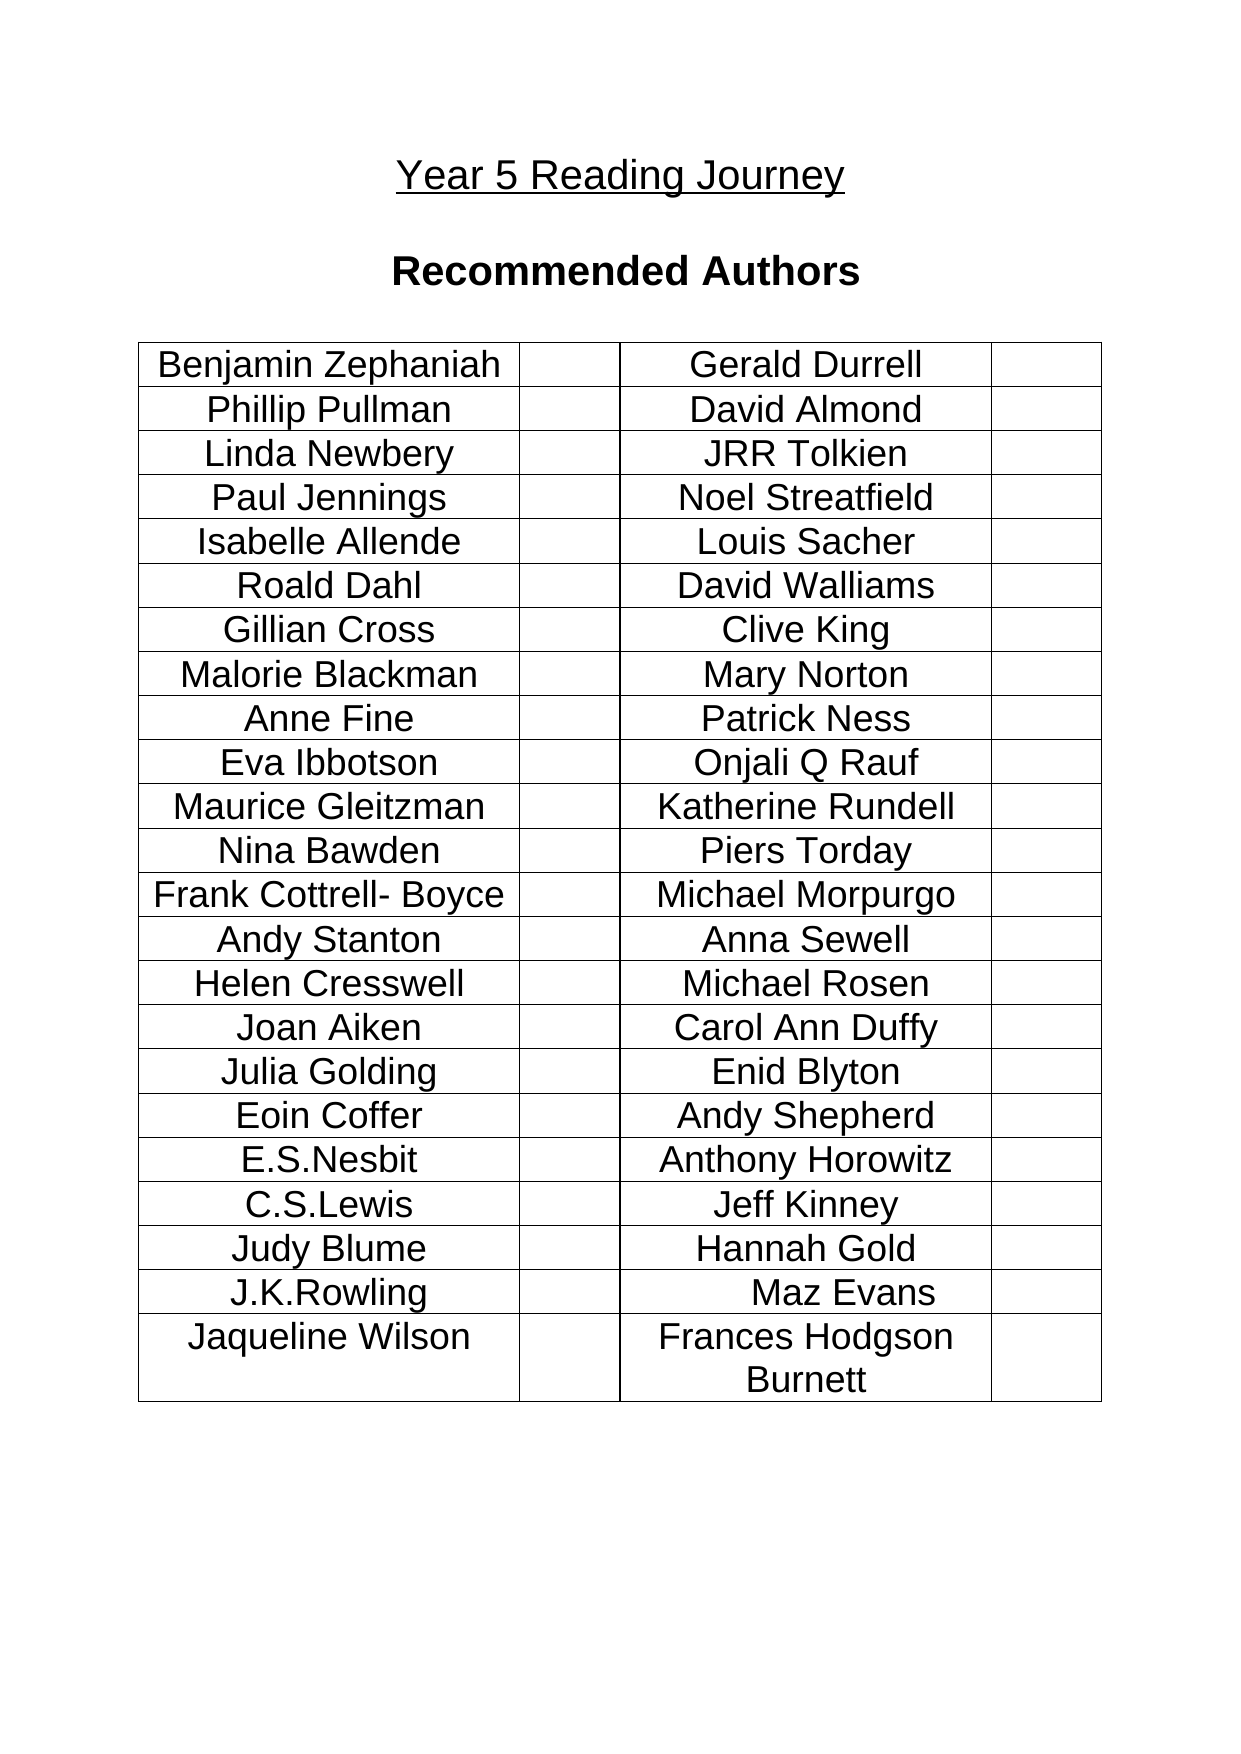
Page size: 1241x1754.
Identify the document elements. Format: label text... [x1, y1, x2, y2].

table_cell Andy Shepherd [621, 1094, 991, 1137]
table_cell Linda Newbery [139, 431, 519, 474]
table_cell Joan Aiken [139, 1005, 519, 1048]
table_cell [992, 652, 1101, 695]
table_cell Frances Hodgson Burnett [621, 1314, 991, 1401]
table_cell [992, 784, 1101, 827]
table_cell Mary Norton [621, 652, 991, 695]
table_header [520, 343, 619, 386]
table_cell Hannah Gold [621, 1226, 991, 1269]
table_cell David Walliams [621, 564, 991, 607]
table_cell Paul Jennings [139, 475, 519, 518]
table_cell Clive King [621, 608, 991, 651]
table_cell Michael Morpurgo [621, 873, 991, 916]
table_cell Enid Blyton [621, 1049, 991, 1092]
table_cell [520, 1138, 619, 1181]
table_cell [992, 1270, 1101, 1313]
table_cell [520, 519, 619, 562]
table_cell Frank Cottrell- Boyce [139, 873, 519, 916]
table_cell [520, 829, 619, 872]
table_cell Roald Dahl [139, 564, 519, 607]
table_header Gerald Durrell [621, 343, 991, 386]
table_cell [520, 1049, 619, 1092]
table_cell C.S.Lewis [139, 1182, 519, 1225]
table_cell [520, 1226, 619, 1269]
table_cell [520, 740, 619, 783]
text Year 5 Reading Journey [150, 150, 1090, 198]
table_cell Maurice Gleitzman [139, 784, 519, 827]
table_cell Andy Stanton [139, 917, 519, 960]
table_cell [520, 1005, 619, 1048]
table_cell Judy Blume [139, 1226, 519, 1269]
table_cell Onjali Q Rauf [621, 740, 991, 783]
table_cell E.S.Nesbit [139, 1138, 519, 1181]
table_cell JRR Tolkien [621, 431, 991, 474]
table_cell J.K.Rowling [139, 1270, 519, 1313]
table_cell [992, 564, 1101, 607]
table_cell Michael Rosen [621, 961, 991, 1004]
table_header Benjamin Zephaniah [139, 343, 519, 386]
table_cell Noel Streatfield [621, 475, 991, 518]
table_cell [520, 1314, 619, 1401]
table_cell [520, 608, 619, 651]
table_header [992, 343, 1101, 386]
table_cell Piers Torday [621, 829, 991, 872]
table_cell Phillip Pullman [139, 387, 519, 430]
table_cell [992, 1005, 1101, 1048]
table_cell [992, 829, 1101, 872]
table_cell [520, 784, 619, 827]
table_cell [992, 696, 1101, 739]
table_cell [992, 1314, 1101, 1401]
table_cell [520, 961, 619, 1004]
table_cell [992, 740, 1101, 783]
table_cell Jaqueline Wilson [139, 1314, 519, 1401]
table_cell [520, 652, 619, 695]
table_cell Anthony Horowitz [621, 1138, 991, 1181]
table_cell Julia Golding [139, 1049, 519, 1092]
table_cell Maz Evans [621, 1270, 991, 1313]
table_cell [520, 1270, 619, 1313]
table_cell [992, 1049, 1101, 1092]
table_cell [992, 961, 1101, 1004]
table_cell [992, 917, 1101, 960]
table_cell Eoin Coffer [139, 1094, 519, 1137]
table_cell [520, 696, 619, 739]
table_cell [520, 475, 619, 518]
table_cell Carol Ann Duffy [621, 1005, 991, 1048]
table_cell Isabelle Allende [139, 519, 519, 562]
table_cell Patrick Ness [621, 696, 991, 739]
table_cell Louis Sacher [621, 519, 991, 562]
table_cell [992, 1138, 1101, 1181]
table_cell [520, 873, 619, 916]
table_cell Nina Bawden [139, 829, 519, 872]
table_cell [520, 917, 619, 960]
table_cell Helen Cresswell [139, 961, 519, 1004]
table_cell David Almond [621, 387, 991, 430]
table_cell [992, 387, 1101, 430]
table_cell [992, 519, 1101, 562]
text Recommended Authors [150, 246, 1090, 294]
table_cell [520, 431, 619, 474]
table_cell [520, 1182, 619, 1225]
table_cell [992, 1094, 1101, 1137]
table_cell Eva Ibbotson [139, 740, 519, 783]
table_cell [992, 608, 1101, 651]
table_cell Gillian Cross [139, 608, 519, 651]
table_cell [992, 475, 1101, 518]
table_cell [992, 1182, 1101, 1225]
table_cell [520, 387, 619, 430]
table_cell [520, 1094, 619, 1137]
table_cell Jeff Kinney [621, 1182, 991, 1225]
table_cell [992, 1226, 1101, 1269]
table_cell [520, 564, 619, 607]
table_cell Anna Sewell [621, 917, 991, 960]
table_cell Anne Fine [139, 696, 519, 739]
table_cell [992, 873, 1101, 916]
table_cell Malorie Blackman [139, 652, 519, 695]
table_cell [992, 431, 1101, 474]
table_cell Katherine Rundell [621, 784, 991, 827]
